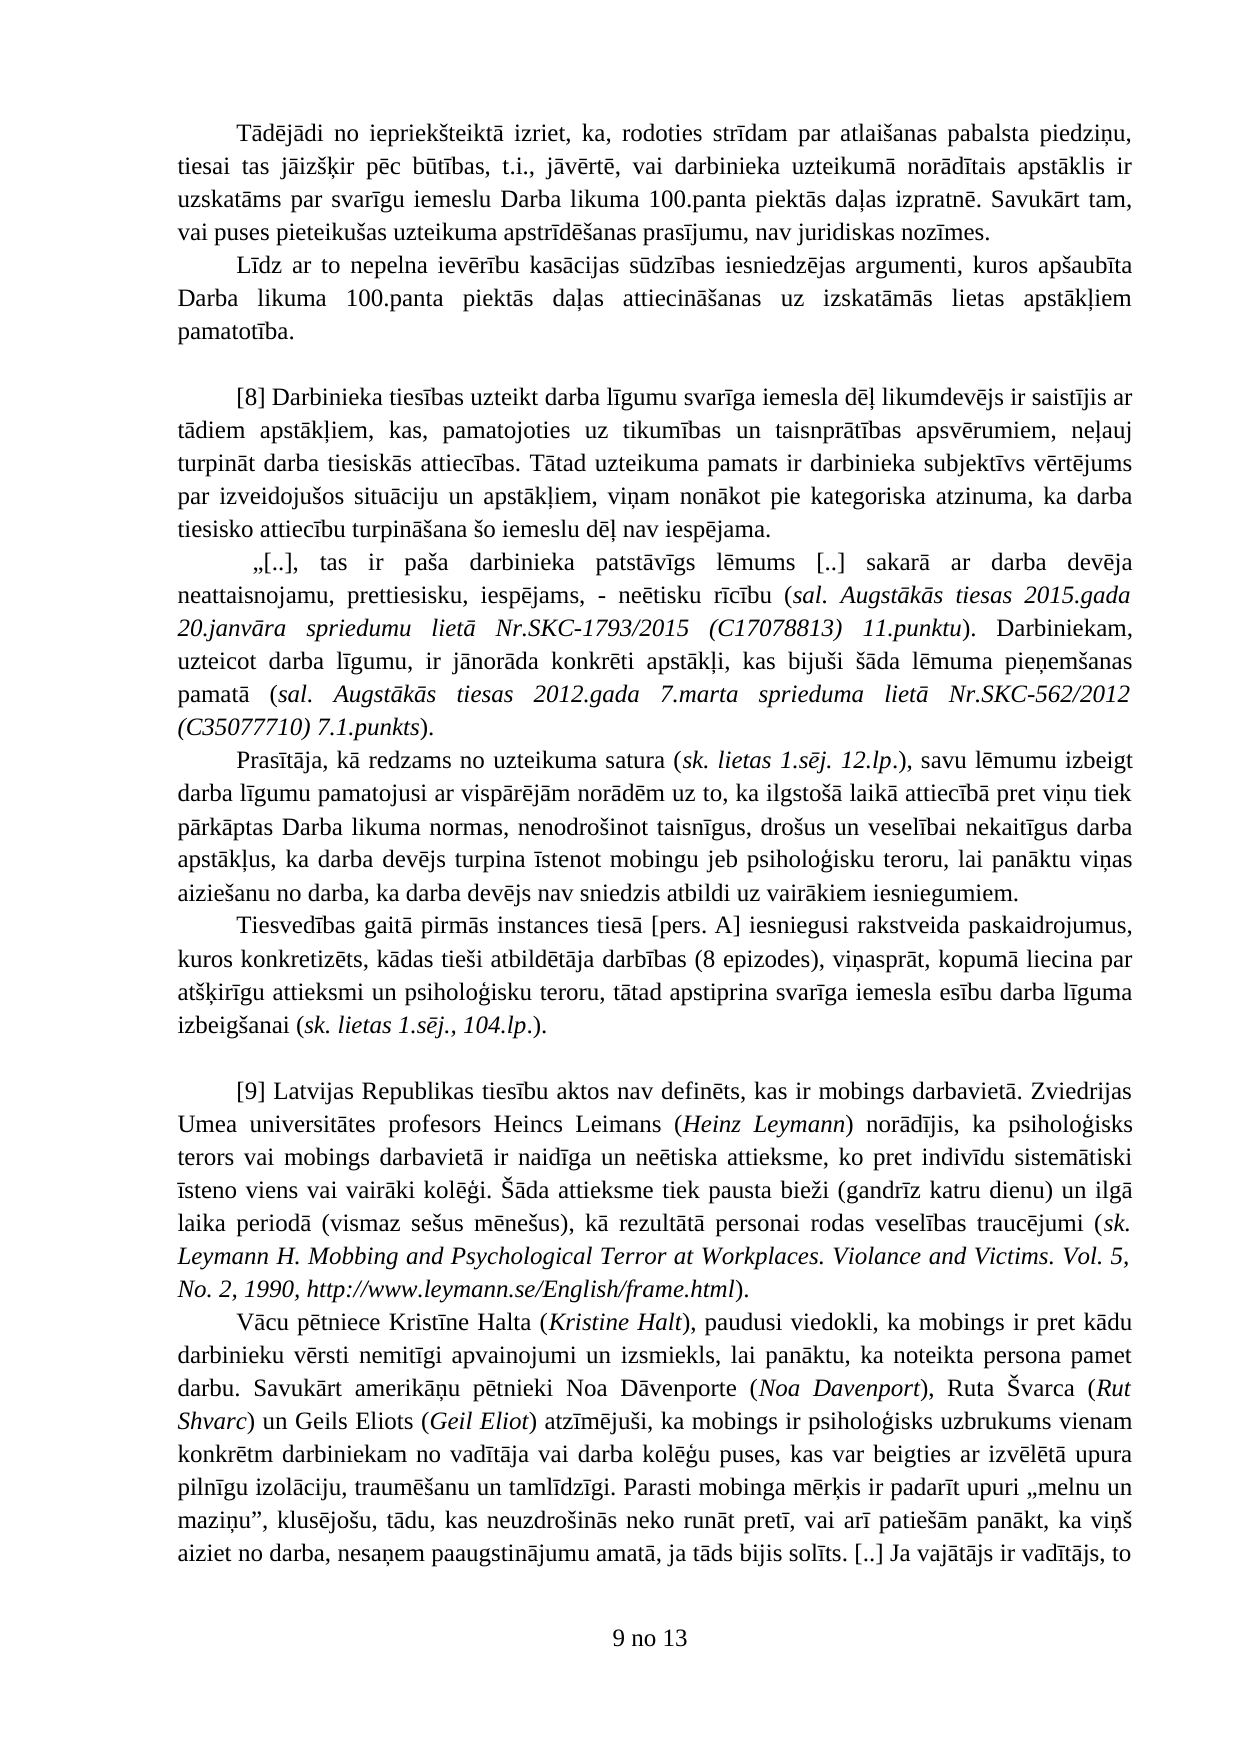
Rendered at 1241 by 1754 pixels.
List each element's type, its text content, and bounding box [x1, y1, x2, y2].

text „[..], tas ir paša darbinieka patstāvīgs lēmums [..] sakarā ar darba devēja neattaisnojamu, prettiesisku, iespējams, - neētisku rīcību (sal. Augstākās tiesas 2015.gada 20.janvāra spriedumu lietā Nr.SKC-1793/2015 (C17078813) 11.punktu). Darbiniekam, uzteicot darba līgumu, ir jānorāda konkrēti apstākļi, kas bijuši šāda lēmuma pieņemšanas pamatā (sal. Augstākās tiesas 2012.gada 7.marta sprieduma lietā Nr.SKC-562/2012 (C35077710) 7.1.punkts). [177, 547, 1133, 741]
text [177, 1307, 1133, 1567]
text Tādējādi no iepriekšteiktā izriet, ka, rodoties strīdam par atlaišanas pabalsta piedziņu, tiesai tas jāizšķir pēc būtības, t.i., jāvērtē, vai darbinieka uzteikumā norādītais apstāklis ir uzskatāms par svarīgu iemeslu Darba likuma 100.panta piektās daļas izpratnē. Savukārt tam, vai puses pieteikušas uzteikuma apstrīdēšanas prasījumu, nav juridiskas nozīmes. [177, 118, 1133, 246]
text Tiesvedības gaitā pirmās instances tiesā [pers. A] iesniegusi rakstveida paskaidrojumus, kuros konkretizēts, kādas tieši atbildētāja darbības (8 epizodes), viņasprāt, kopumā liecina par atšķirīgu attieksmi un psiholoģisku teroru, tātad apstiprina svarīga iemesla esību darba līguma izbeigšanai (sk. lietas 1.sēj., 104.lp.). [177, 911, 1133, 1038]
text Prasītāja, kā redzams no uzteikuma satura (sk. lietas 1.sēj. 12.lp.), savu lēmumu izbeigt darba līgumu pamatojusi ar vispārējām norādēm uz to, ka ilgstošā laikā attiecībā pret viņu tiek pārkāptas Darba likuma normas, nenodrošinot taisnīgus, drošus un veselībai nekaitīgus darba apstākļus, ka darba devējs turpina īstenot mobingu jeb psiholoģisku teroru, lai panāktu viņas aiziešanu no darba, ka darba devējs nav sniedzis atbildi uz vairākiem iesniegumiem. [177, 746, 1133, 906]
text [8] Darbinieka tiesības uzteikt darba līgumu svarīga iemesla dēļ likumdevējs ir saistījis ar tādiem apstākļiem, kas, pamatojoties uz tikumības un taisnprātības apsvērumiem, neļauj turpināt darba tiesiskās attiecības. Tātad uzteikuma pamats ir darbinieka subjektīvs vērtējums par izveidojušos situāciju un apstākļiem, viņam nonākot pie kategoriska atzinuma, ka darba tiesisko attiecību turpināšana šo iemeslu dēļ nav iespējama. [177, 382, 1133, 543]
text Līdz ar to nepelna ievērību kasācijas sūdzības iesniedzējas argumenti, kuros apšaubīta Darba likuma 100.panta piektās daļas attiecināšanas uz izskatāmās lietas apstākļiem pamatotība. [177, 250, 1133, 345]
text [9] Latvijas Republikas tiesību aktos nav definēts, kas ir mobings darbavietā. Zviedrijas Umea universitātes profesors Heincs Leimans (Heinz Leymann) norādījis, ka psiholoģisks terors vai mobings darbavietā ir naidīga un neētiska attieksme, ko pret indivīdu sistemātiski īsteno viens vai vairāki kolēģi. Šāda attieksme tiek pausta bieži (gandrīz katru dienu) un ilgā laika periodā (vismaz sešus mēnešus), kā rezultātā personai rodas veselības traucējumi (sk. Leymann H. Mobbing and Psychological Terror at Workplaces. Violance and Victims. Vol. 5, No. 2, 1990, http://www.leymann.se/English/frame.html). [177, 1076, 1133, 1303]
